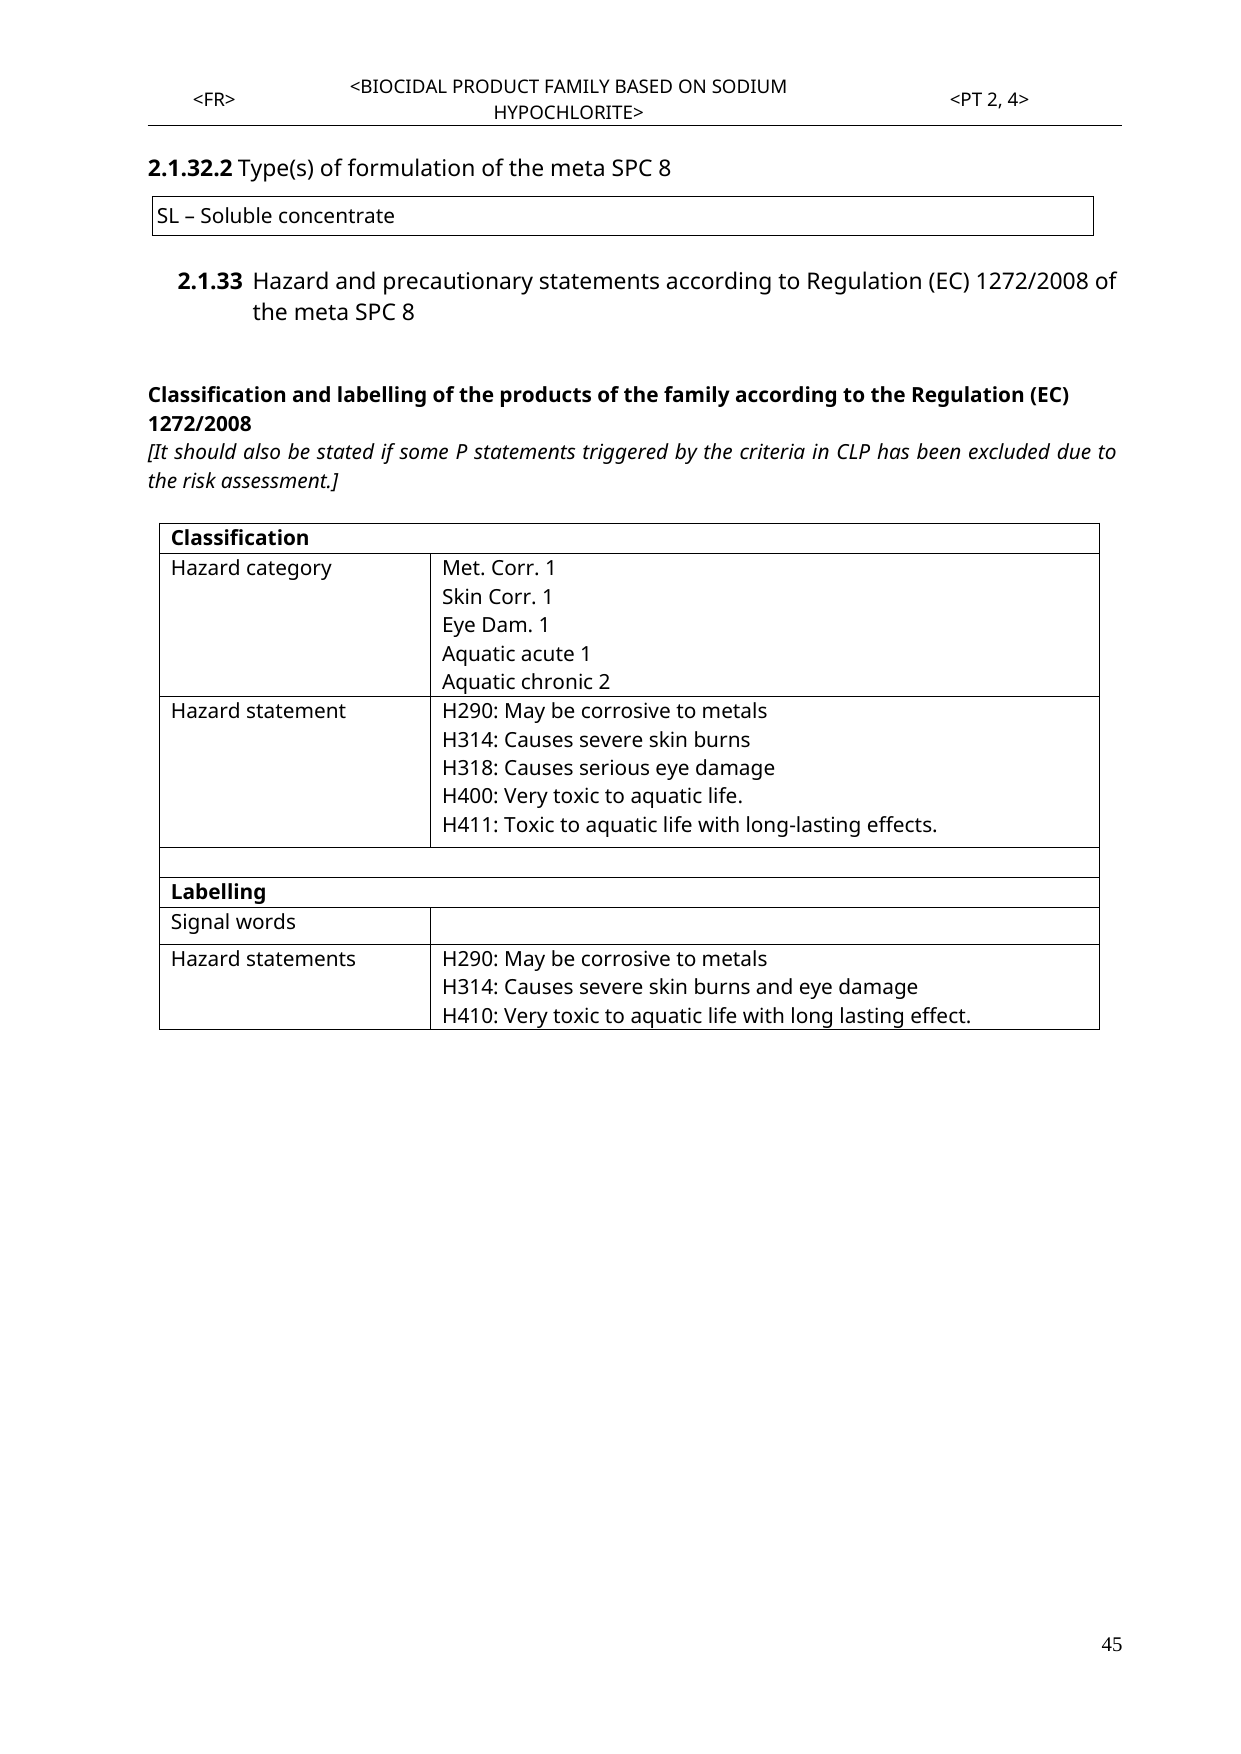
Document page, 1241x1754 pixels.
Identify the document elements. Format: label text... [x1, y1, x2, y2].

table_cell Hazard category [160, 554, 430, 696]
table_header Classification [160, 524, 1099, 553]
table_cell [160, 848, 1099, 877]
subtitle Hazard and precautionary statements according to Regulation (EC) 1272/2008 of the meta SPC 8 [177, 264, 1122, 327]
table_header SL – Soluble concentrate [153, 197, 1093, 235]
text Classification and labelling of the products of the family according to the Regulation (EC) 1272/2008 [148, 381, 1122, 437]
text [It should also be stated if some P statements triggered by the criteria in CLP has been excluded due to the risk assessment.] [148, 437, 1122, 494]
table_cell Labelling [160, 878, 1099, 907]
table_cell H290: May be corrosive to metals H314: Causes severe skin burns and eye damage H410: Very toxic to aquatic life with long lasting effect. [431, 945, 1099, 1029]
table_cell Hazard statement [160, 697, 430, 846]
table_cell Met. Corr. 1 Skin Corr. 1 Eye Dam. 1 Aquatic acute 1 Aquatic chronic 2 [431, 554, 1099, 696]
table_cell [431, 908, 1099, 943]
table_cell Signal words [160, 908, 430, 943]
subtitle Type(s) of formulation of the meta SPC 8 [148, 152, 1122, 183]
table_cell Hazard statements [160, 945, 430, 1029]
table_cell H290: May be corrosive to metals H314: Causes severe skin burns H318: Causes serious eye damage H400: Very toxic to aquatic life. H411: Toxic to aquatic life with long-lasting effects. [431, 697, 1099, 846]
